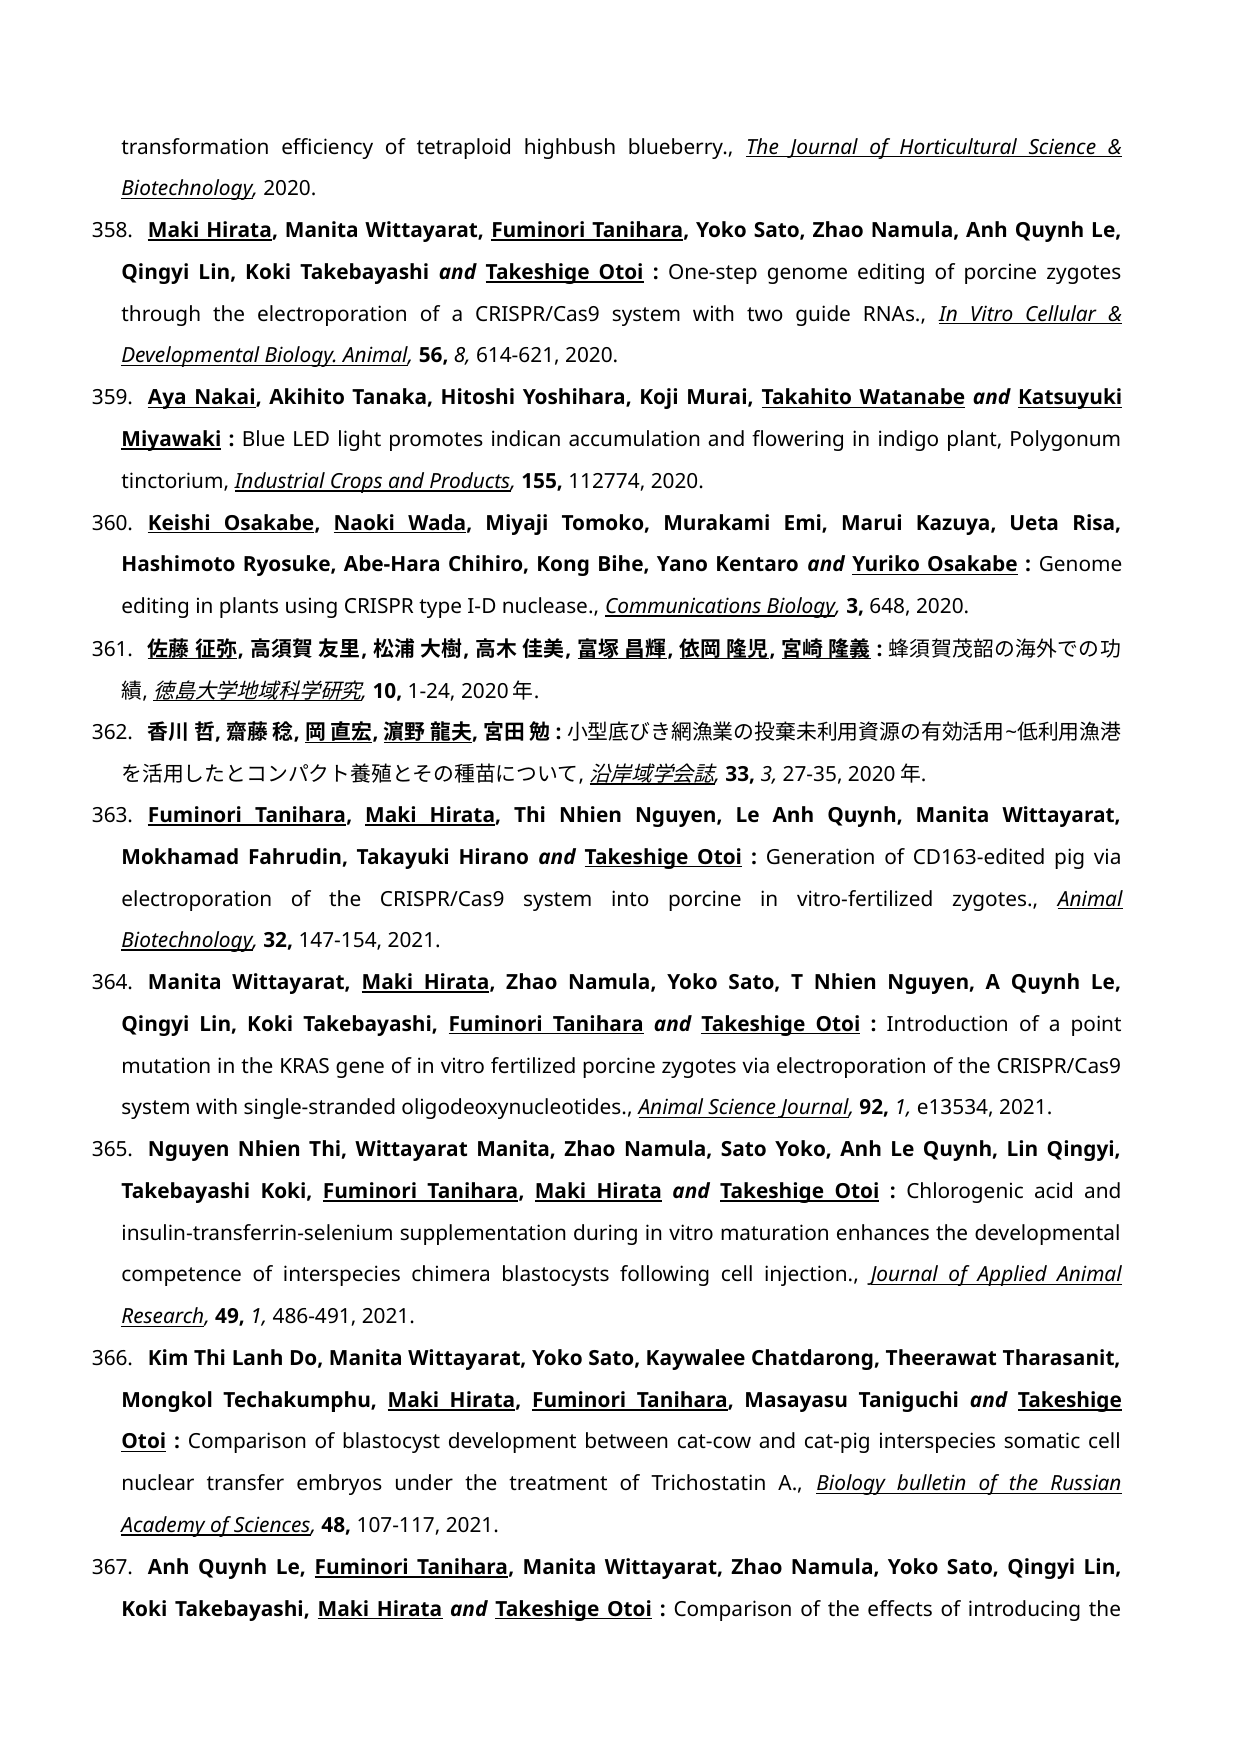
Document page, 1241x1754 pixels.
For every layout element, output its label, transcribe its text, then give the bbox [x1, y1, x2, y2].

list 佐藤 征弥, 高須賀 友里, 松浦 大樹, 高木 佳美, 富塚 昌輝, 依岡 隆児, 宮崎 隆義 : 蜂須賀茂韶の海外での功績, 徳島大学地域科学研究, 10, 1-24, 2020年. [92, 626, 1122, 710]
list Aya Nakai, Akihito Tanaka, Hitoshi Yoshihara, Koji Murai, Takahito Watanabe and Katsuyuki Miyawaki : Blue LED light promotes indican accumulation and flowering in indigo plant, Polygonum tinctorium, Industrial Crops and Products, 155, 112774, 2020. [92, 376, 1122, 501]
list Fuminori Tanihara, Maki Hirata, Thi Nhien Nguyen, Le Anh Quynh, Manita Wittayarat, Mokhamad Fahrudin, Takayuki Hirano and Takeshige Otoi : Generation of CD163-edited pig via electroporation of the CRISPR/Cas9 system into porcine in vitro-fertilized zygotes., Animal Biotechnology, 32, 147-154, 2021. [92, 793, 1122, 961]
list Keishi Osakabe, Naoki Wada, Miyaji Tomoko, Murakami Emi, Marui Kazuya, Ueta Risa, Hashimoto Ryosuke, Abe-Hara Chihiro, Kong Bihe, Yano Kentaro and Yuriko Osakabe : Genome editing in plants using CRISPR type I-D nuclease., Communications Biology, 3, 648, 2020. [92, 501, 1122, 626]
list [92, 1545, 1122, 1629]
list Nguyen Nhien Thi, Wittayarat Manita, Zhao Namula, Sato Yoko, Anh Le Quynh, Lin Qingyi, Takebayashi Koki, Fuminori Tanihara, Maki Hirata and Takeshige Otoi : Chlorogenic acid and insulin-transferrin-selenium supplementation during in vitro maturation enhances the developmental competence of interspecies chimera blastocysts following cell injection., Journal of Applied Animal Research, 49, 1, 486-491, 2021. [92, 1128, 1122, 1336]
list Maki Hirata, Manita Wittayarat, Fuminori Tanihara, Yoko Sato, Zhao Namula, Anh Quynh Le, Qingyi Lin, Koki Takebayashi and Takeshige Otoi : One-step genome editing of porcine zygotes through the electroporation of a CRISPR/Cas9 system with two guide RNAs., In Vitro Cellular & Developmental Biology. Animal, 56, 8, 614-621, 2020. [92, 209, 1122, 376]
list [92, 125, 1122, 209]
list Manita Wittayarat, Maki Hirata, Zhao Namula, Yoko Sato, T Nhien Nguyen, A Quynh Le, Qingyi Lin, Koki Takebayashi, Fuminori Tanihara and Takeshige Otoi : Introduction of a point mutation in the KRAS gene of in vitro fertilized porcine zygotes via electroporation of the CRISPR/Cas9 system with single-stranded oligodeoxynucleotides., Animal Science Journal, 92, 1, e13534, 2021. [92, 961, 1122, 1128]
list 香川 哲, 齋藤 稔, 岡 直宏, 濵野 龍夫, 宮田 勉 : 小型底びき網漁業の投棄未利用資源の有効活用~低利用漁港を活用したとコンパクト養殖とその種苗について, 沿岸域学会誌, 33, 3, 27-35, 2020年. [92, 710, 1122, 793]
list Kim Thi Lanh Do, Manita Wittayarat, Yoko Sato, Kaywalee Chatdarong, Theerawat Tharasanit, Mongkol Techakumphu, Maki Hirata, Fuminori Tanihara, Masayasu Taniguchi and Takeshige Otoi : Comparison of blastocyst development between cat-cow and cat-pig interspecies somatic cell nuclear transfer embryos under the treatment of Trichostatin A., Biology bulletin of the Russian Academy of Sciences, 48, 107-117, 2021. [92, 1336, 1122, 1545]
